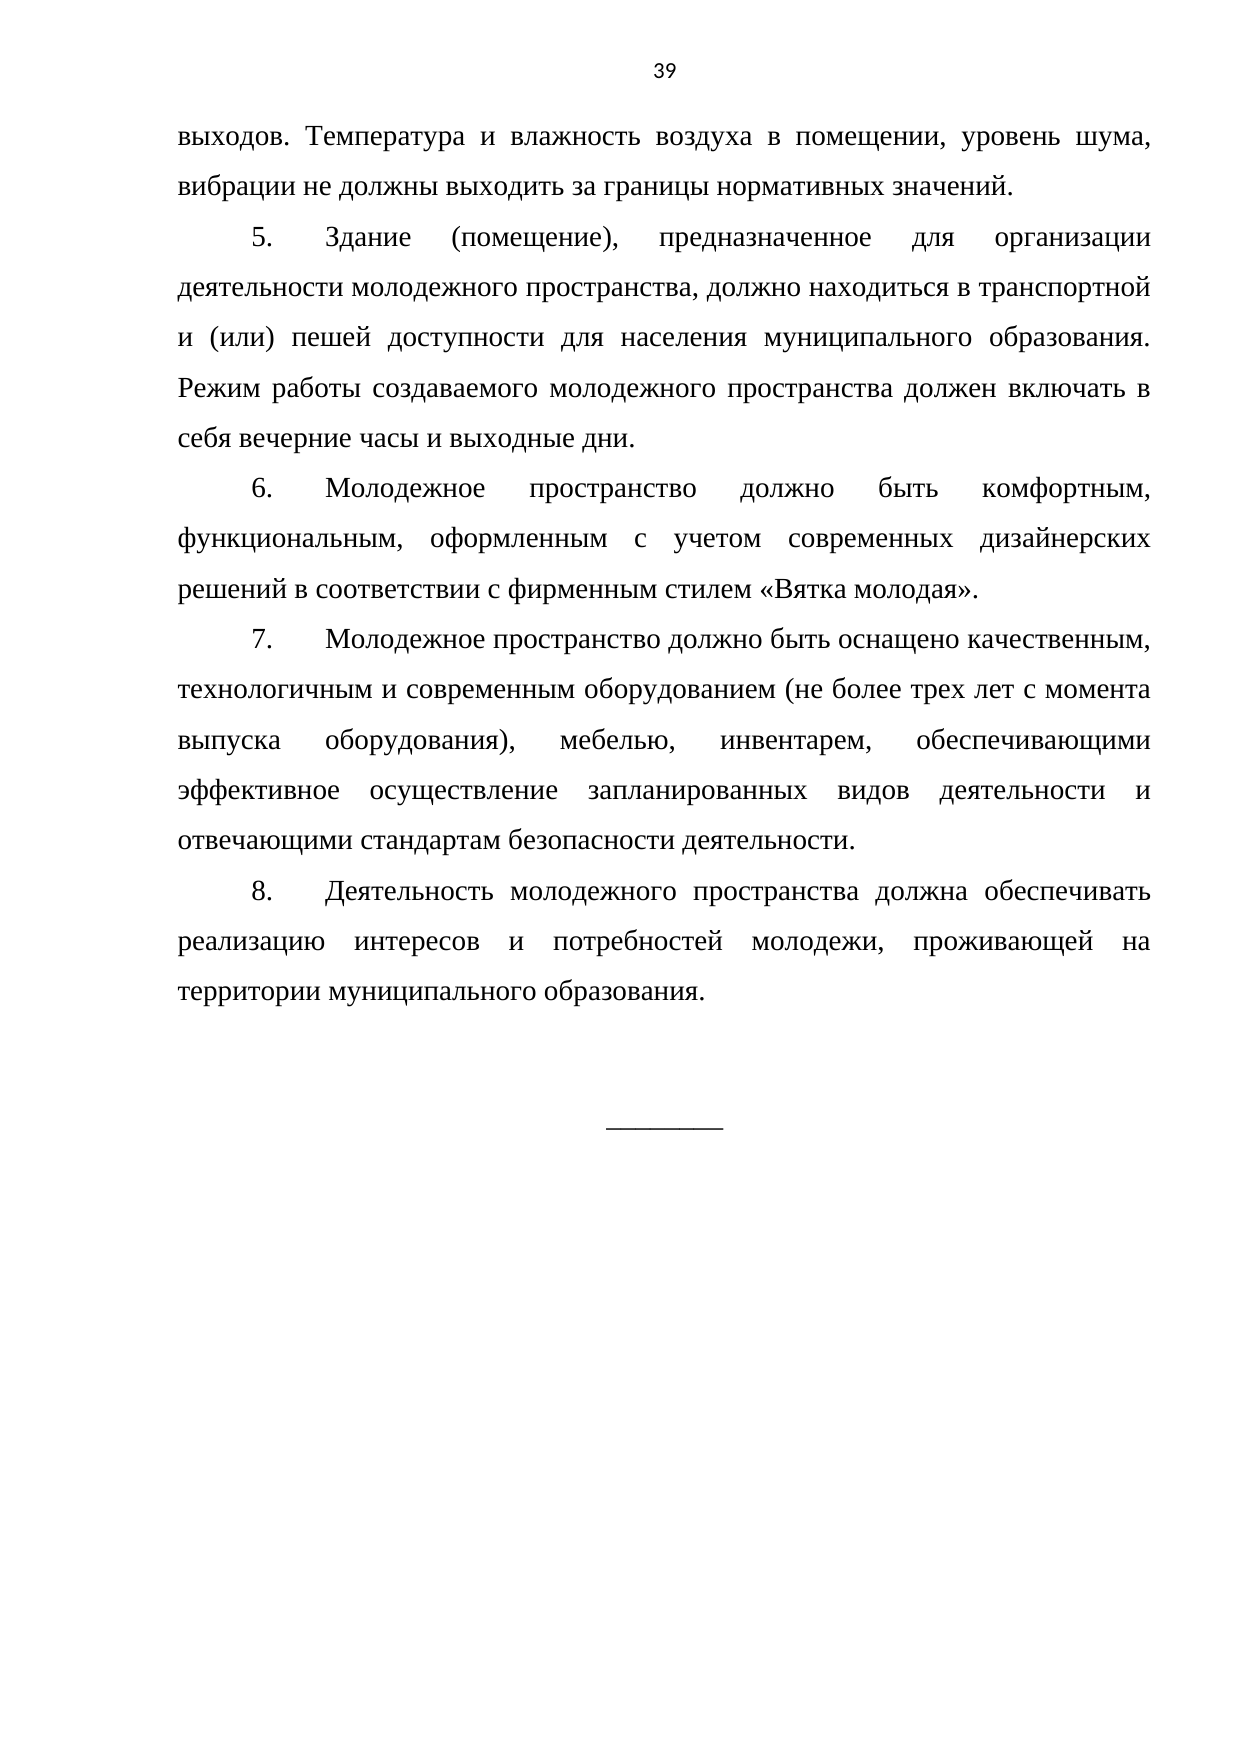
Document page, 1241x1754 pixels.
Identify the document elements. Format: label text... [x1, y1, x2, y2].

list Молодежное пространство должно быть оснащено качественным, технологичным и современным оборудованием (не более трех лет с момента выпуска оборудования), мебелью, инвентарем, обеспечивающими эффективное осуществление запланированных видов деятельности и отвечающими стандартам безопасности деятельности. [177, 621, 1152, 856]
list Молодежное пространство должно быть комфортным, функциональным, оформленным с учетом современных дизайнерских решений в соответствии с фирменным стилем «Вятка молодая». [177, 470, 1152, 604]
list Деятельность молодежного пространства должна обеспечивать реализацию интересов и потребностей молодежи, проживающей на территории муниципального образования. [177, 873, 1152, 1007]
text ________ [177, 1099, 1152, 1132]
list Здание (помещение), предназначенное для организации деятельности молодежного пространства, должно находиться в транспортной и (или) пешей доступности для населения муниципального образования. Режим работы создаваемого молодежного пространства должен включать в себя вечерние часы и выходные дни. [177, 219, 1152, 453]
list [177, 118, 1152, 202]
